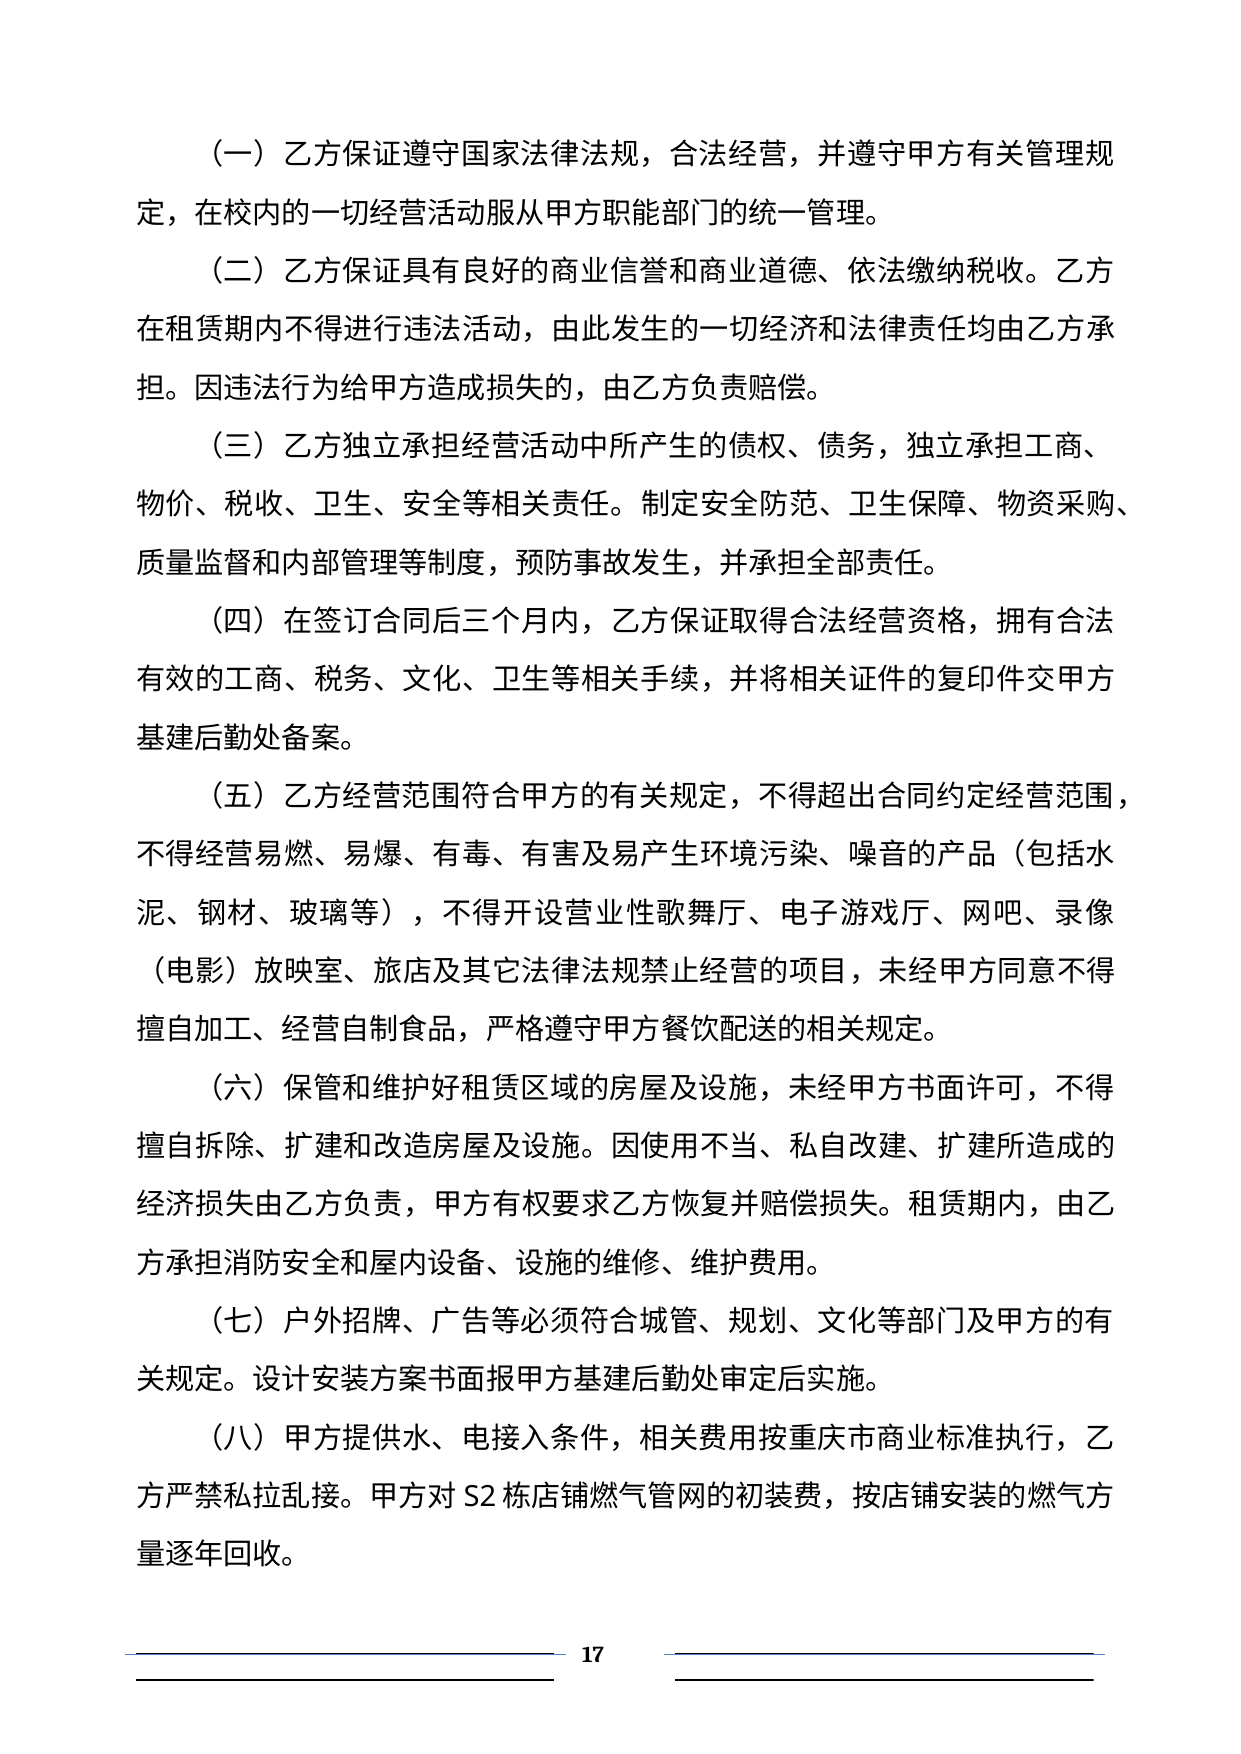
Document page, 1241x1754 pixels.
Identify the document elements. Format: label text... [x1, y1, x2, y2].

text （一）乙方保证遵守国家法律法规，合法经营，并遵守甲方有关管理规定，在校内的一切经营活动服从甲方职能部门的统一管理。 [136, 118, 1116, 235]
text （三）乙方独立承担经营活动中所产生的债权、债务，独立承担工商、物价、税收、卫生、安全等相关责任。制定安全防范、卫生保障、物资采购、质量监督和内部管理等制度，预防事故发生，并承担全部责任。 [136, 410, 1116, 585]
text （八）甲方提供水、电接入条件，相关费用按重庆市商业标准执行，乙方严禁私拉乱接。甲方对S2栋店铺燃气管网的初装费，按店铺安装的燃气方量逐年回收。 [136, 1401, 1116, 1576]
text （二）乙方保证具有良好的商业信誉和商业道德、依法缴纳税收。乙方在租赁期内不得进行违法活动，由此发生的一切经济和法律责任均由乙方承担。因违法行为给甲方造成损失的，由乙方负责赔偿。 [136, 235, 1116, 410]
text （五）乙方经营范围符合甲方的有关规定，不得超出合同约定经营范围，不得经营易燃、易爆、有毒、有害及易产生环境污染、噪音的产品（包括水泥、钢材、玻璃等），不得开设营业性歌舞厅、电子游戏厅、网吧、录像（电影）放映室、旅店及其它法律法规禁止经营的项目，未经甲方同意不得擅自加工、经营自制食品，严格遵守甲方餐饮配送的相关规定。 [136, 760, 1116, 1051]
text （七）户外招牌、广告等必须符合城管、规划、文化等部门及甲方的有关规定。设计安装方案书面报甲方基建后勤处审定后实施。 [136, 1285, 1116, 1401]
text （四）在签订合同后三个月内，乙方保证取得合法经营资格，拥有合法有效的工商、税务、文化、卫生等相关手续，并将相关证件的复印件交甲方基建后勤处备案。 [136, 585, 1116, 760]
text （六）保管和维护好租赁区域的房屋及设施，未经甲方书面许可，不得擅自拆除、扩建和改造房屋及设施。因使用不当、私自改建、扩建所造成的经济损失由乙方负责，甲方有权要求乙方恢复并赔偿损失。租赁期内，由乙方承担消防安全和屋内设备、设施的维修、维护费用。 [136, 1051, 1116, 1285]
